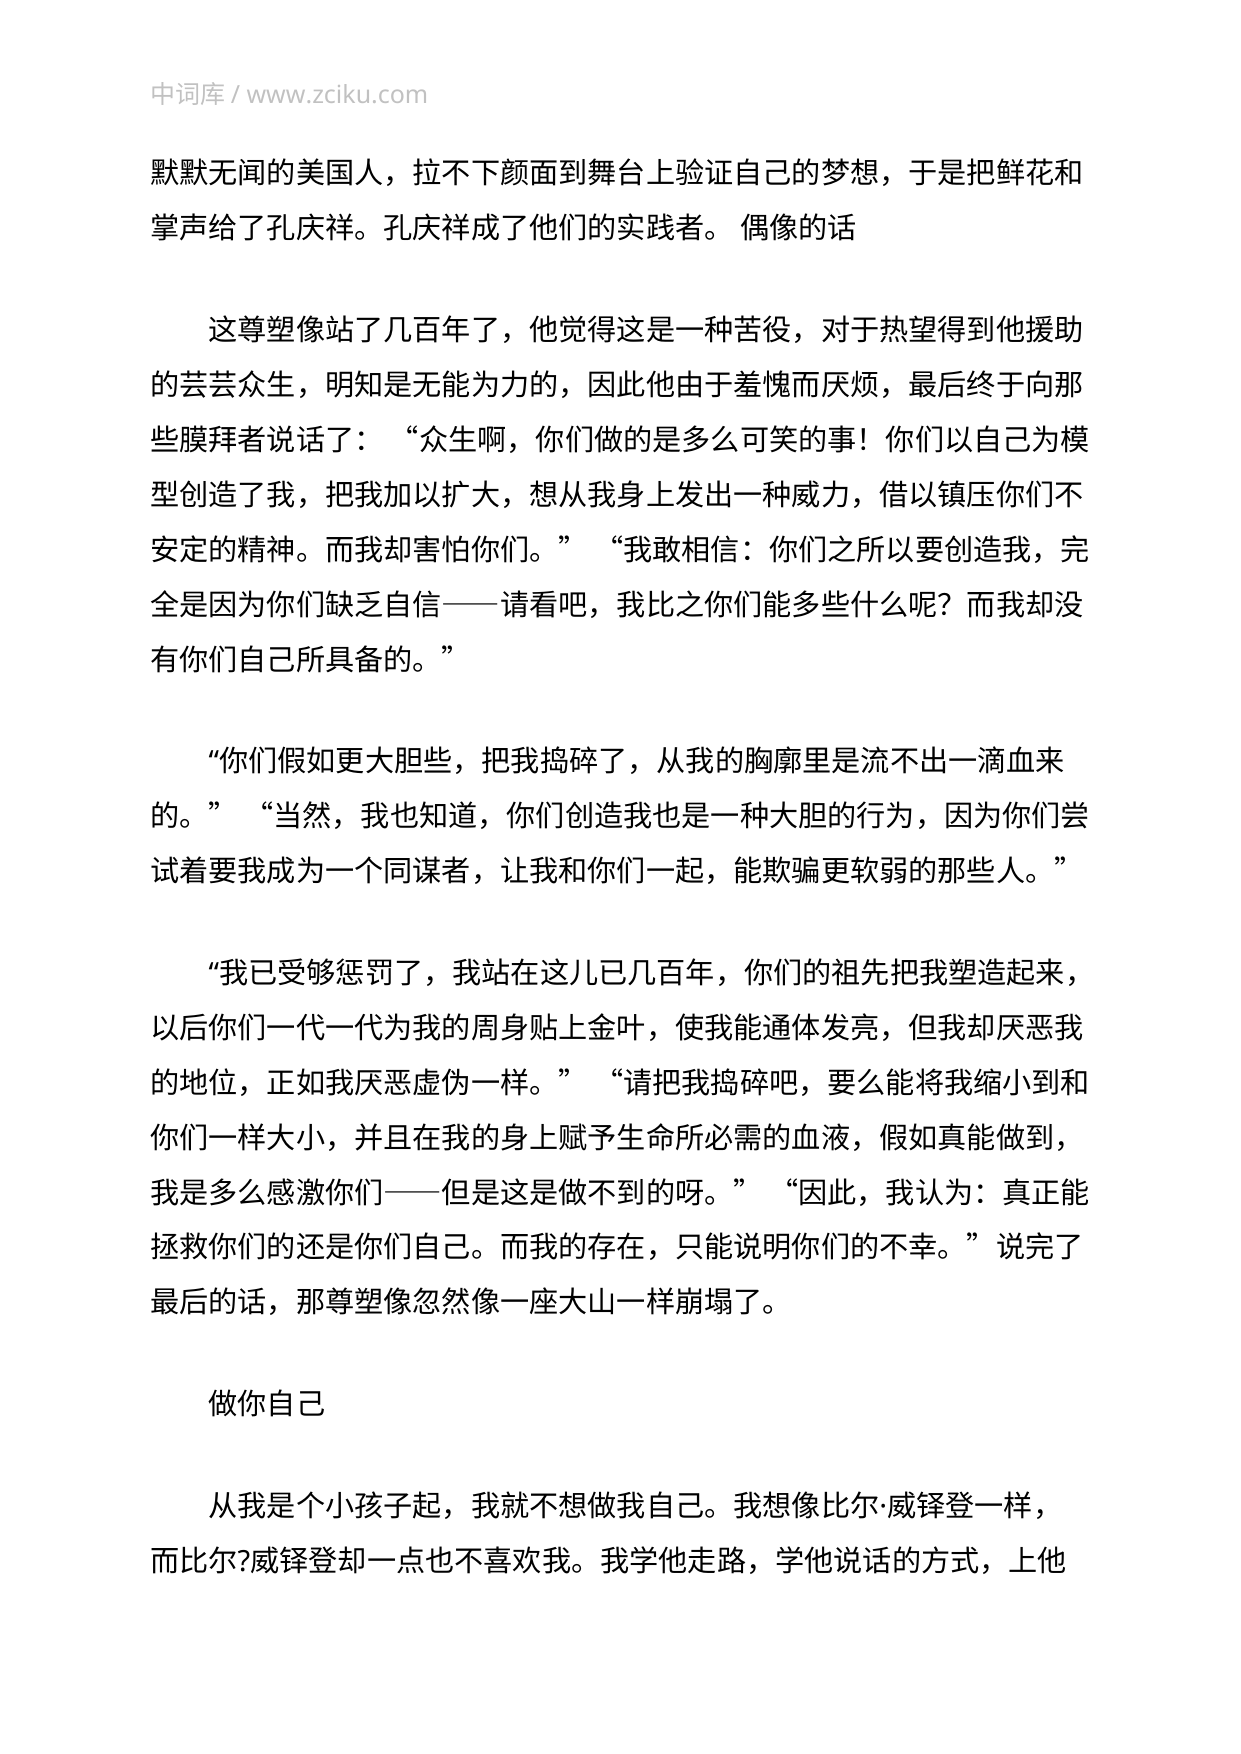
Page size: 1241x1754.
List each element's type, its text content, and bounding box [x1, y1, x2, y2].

text “你们假如更大胆些，把我捣碎了，从我的胸廓里是流不出一滴血来的。” “当然，我也知道，你们创造我也是一种大胆的行为，因为你们尝试着要我成为一个同谋者，让我和你们一起，能欺骗更软弱的那些人。” [150, 738, 1090, 890]
text 做你自己 [150, 1381, 1090, 1423]
text “我已受够惩罚了，我站在这儿已几百年，你们的祖先把我塑造起来，以后你们一代一代为我的周身贴上金叶，使我能通体发亮，但我却厌恶我的地位，正如我厌恶虚伪一样。” “请把我捣碎吧，要么能将我缩小到和你们一样大小，并且在我的身上赋予生命所必需的血液，假如真能做到，我是多么感激你们——但是这是做不到的呀。” “因此，我认为：真正能拯救你们的还是你们自己。而我的存在，只能说明你们的不幸。”说完了最后的话，那尊塑像忽然像一座大山一样崩塌了。 [150, 949, 1090, 1321]
text 这尊塑像站了几百年了，他觉得这是一种苦役，对于热望得到他援助的芸芸众生，明知是无能为力的，因此他由于羞愧而厌烦，最后终于向那些膜拜者说话了： “众生啊，你们做的是多么可笑的事！你们以自己为模型创造了我，把我加以扩大，想从我身上发出一种威力，借以镇压你们不安定的精神。而我却害怕你们。” “我敢相信：你们之所以要创造我，完全是因为你们缺乏自信——请看吧，我比之你们能多些什么呢？而我却没有你们自己所具备的。” [150, 307, 1090, 678]
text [150, 1482, 1090, 1580]
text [150, 150, 1090, 247]
